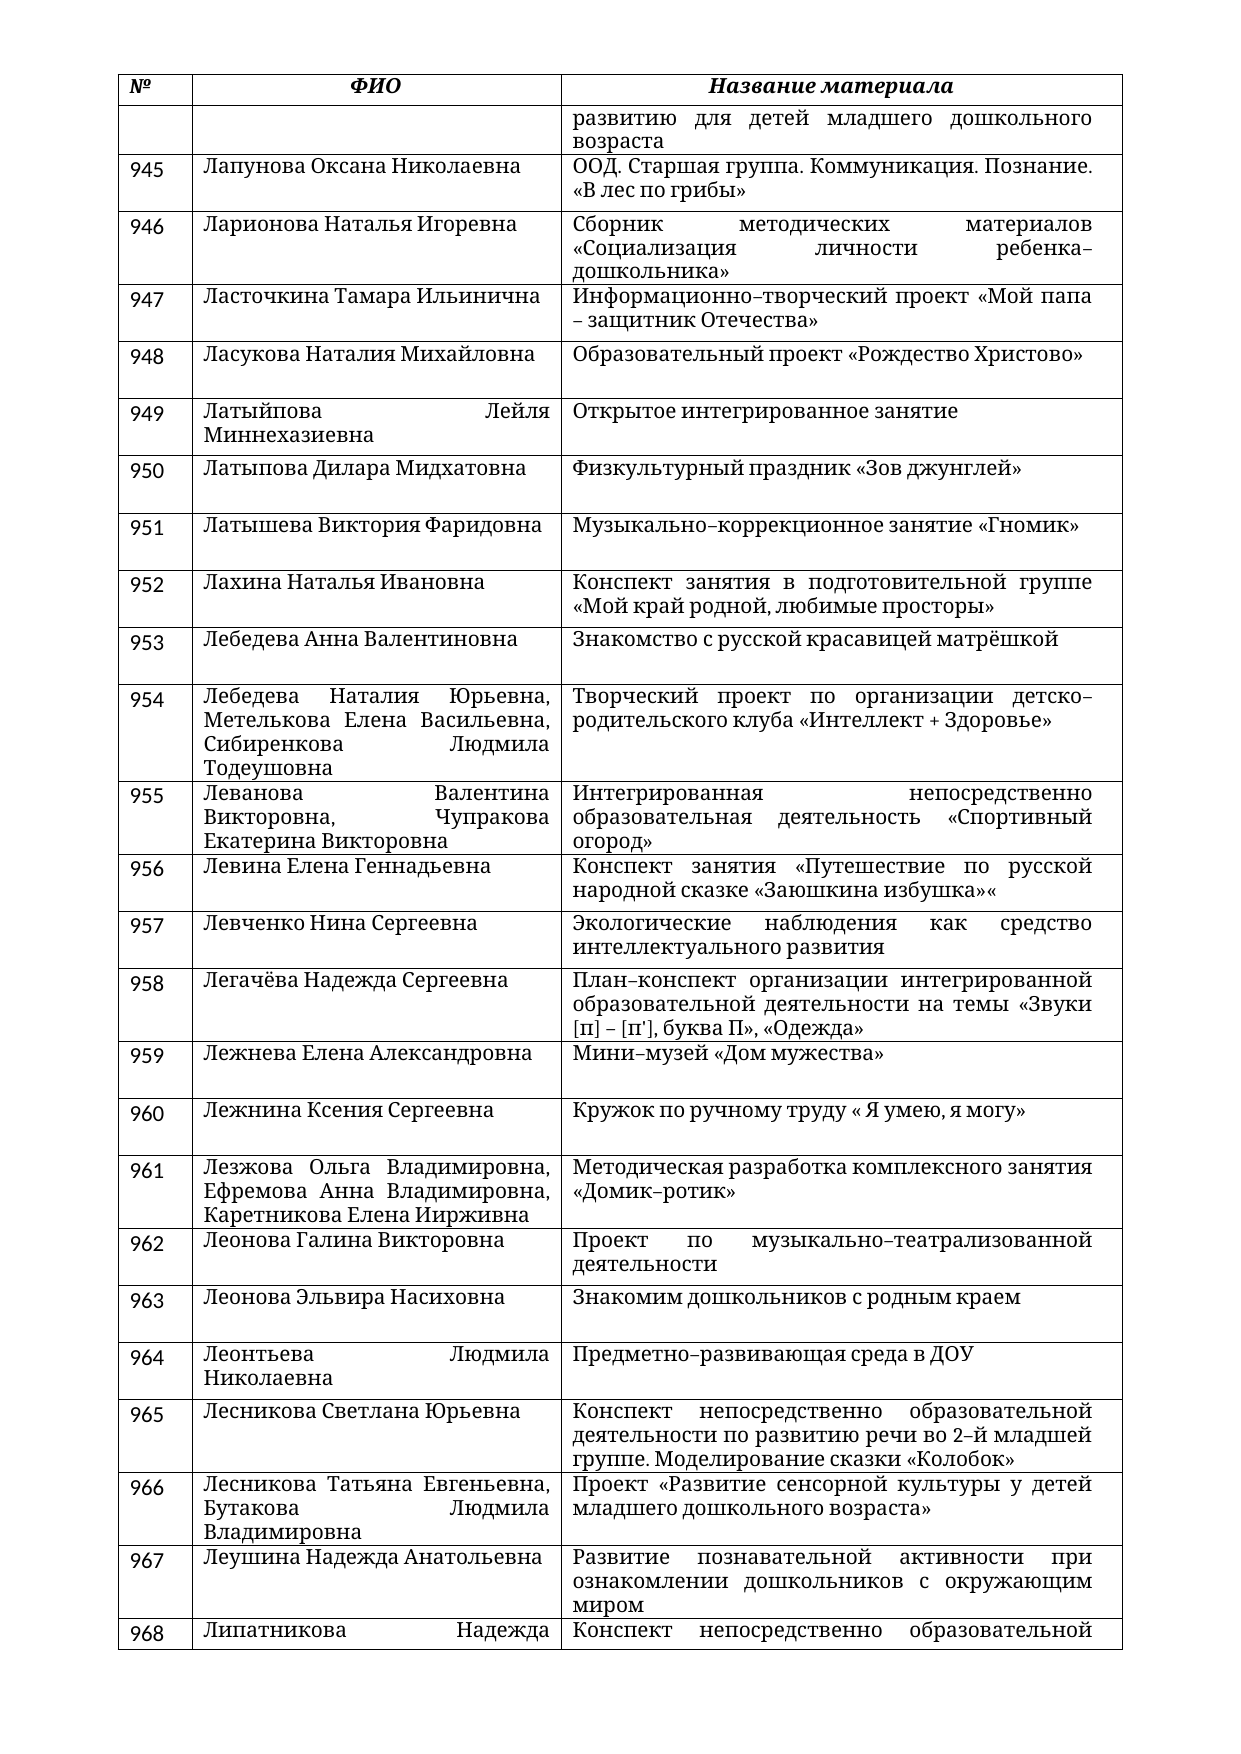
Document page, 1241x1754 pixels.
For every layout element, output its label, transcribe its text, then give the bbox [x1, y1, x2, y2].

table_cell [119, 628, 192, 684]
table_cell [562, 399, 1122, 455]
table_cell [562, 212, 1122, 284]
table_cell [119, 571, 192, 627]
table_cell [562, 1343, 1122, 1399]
table_header ФИО [193, 75, 561, 105]
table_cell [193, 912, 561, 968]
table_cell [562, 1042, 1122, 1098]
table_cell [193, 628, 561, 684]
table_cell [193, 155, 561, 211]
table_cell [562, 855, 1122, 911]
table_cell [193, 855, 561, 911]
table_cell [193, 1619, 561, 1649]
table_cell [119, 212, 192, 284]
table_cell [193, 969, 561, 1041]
table_header № [119, 75, 192, 105]
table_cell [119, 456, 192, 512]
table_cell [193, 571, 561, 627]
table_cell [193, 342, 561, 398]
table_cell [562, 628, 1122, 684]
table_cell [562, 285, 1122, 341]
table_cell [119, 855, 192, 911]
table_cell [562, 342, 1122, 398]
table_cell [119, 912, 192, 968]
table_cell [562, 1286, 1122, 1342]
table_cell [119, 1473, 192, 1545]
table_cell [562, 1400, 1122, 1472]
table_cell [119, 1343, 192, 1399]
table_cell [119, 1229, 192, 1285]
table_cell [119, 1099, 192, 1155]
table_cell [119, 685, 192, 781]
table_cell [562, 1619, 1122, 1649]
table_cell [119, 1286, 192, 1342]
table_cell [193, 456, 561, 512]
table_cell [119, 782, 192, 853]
table_header Название материала [562, 75, 1122, 105]
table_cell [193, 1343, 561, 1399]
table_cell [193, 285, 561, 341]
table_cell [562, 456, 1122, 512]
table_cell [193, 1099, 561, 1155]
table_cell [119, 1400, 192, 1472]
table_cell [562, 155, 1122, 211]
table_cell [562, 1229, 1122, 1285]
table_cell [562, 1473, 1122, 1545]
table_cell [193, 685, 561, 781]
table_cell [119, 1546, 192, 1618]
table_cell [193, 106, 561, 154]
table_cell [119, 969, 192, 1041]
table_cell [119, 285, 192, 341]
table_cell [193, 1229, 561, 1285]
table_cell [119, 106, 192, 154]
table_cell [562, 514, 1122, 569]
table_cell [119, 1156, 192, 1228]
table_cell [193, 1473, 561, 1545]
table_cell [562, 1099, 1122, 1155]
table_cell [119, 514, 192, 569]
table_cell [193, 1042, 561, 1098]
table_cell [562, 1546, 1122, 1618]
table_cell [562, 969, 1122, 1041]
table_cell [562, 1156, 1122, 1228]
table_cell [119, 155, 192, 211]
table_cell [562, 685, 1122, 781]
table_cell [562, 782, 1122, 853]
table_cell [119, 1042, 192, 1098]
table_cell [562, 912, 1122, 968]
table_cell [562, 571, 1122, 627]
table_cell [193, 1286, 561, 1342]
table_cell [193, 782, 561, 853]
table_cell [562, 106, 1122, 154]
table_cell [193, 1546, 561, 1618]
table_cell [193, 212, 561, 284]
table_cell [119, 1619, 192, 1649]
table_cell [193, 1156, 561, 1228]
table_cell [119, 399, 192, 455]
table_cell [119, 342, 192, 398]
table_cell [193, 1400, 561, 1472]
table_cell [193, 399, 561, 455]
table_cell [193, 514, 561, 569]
